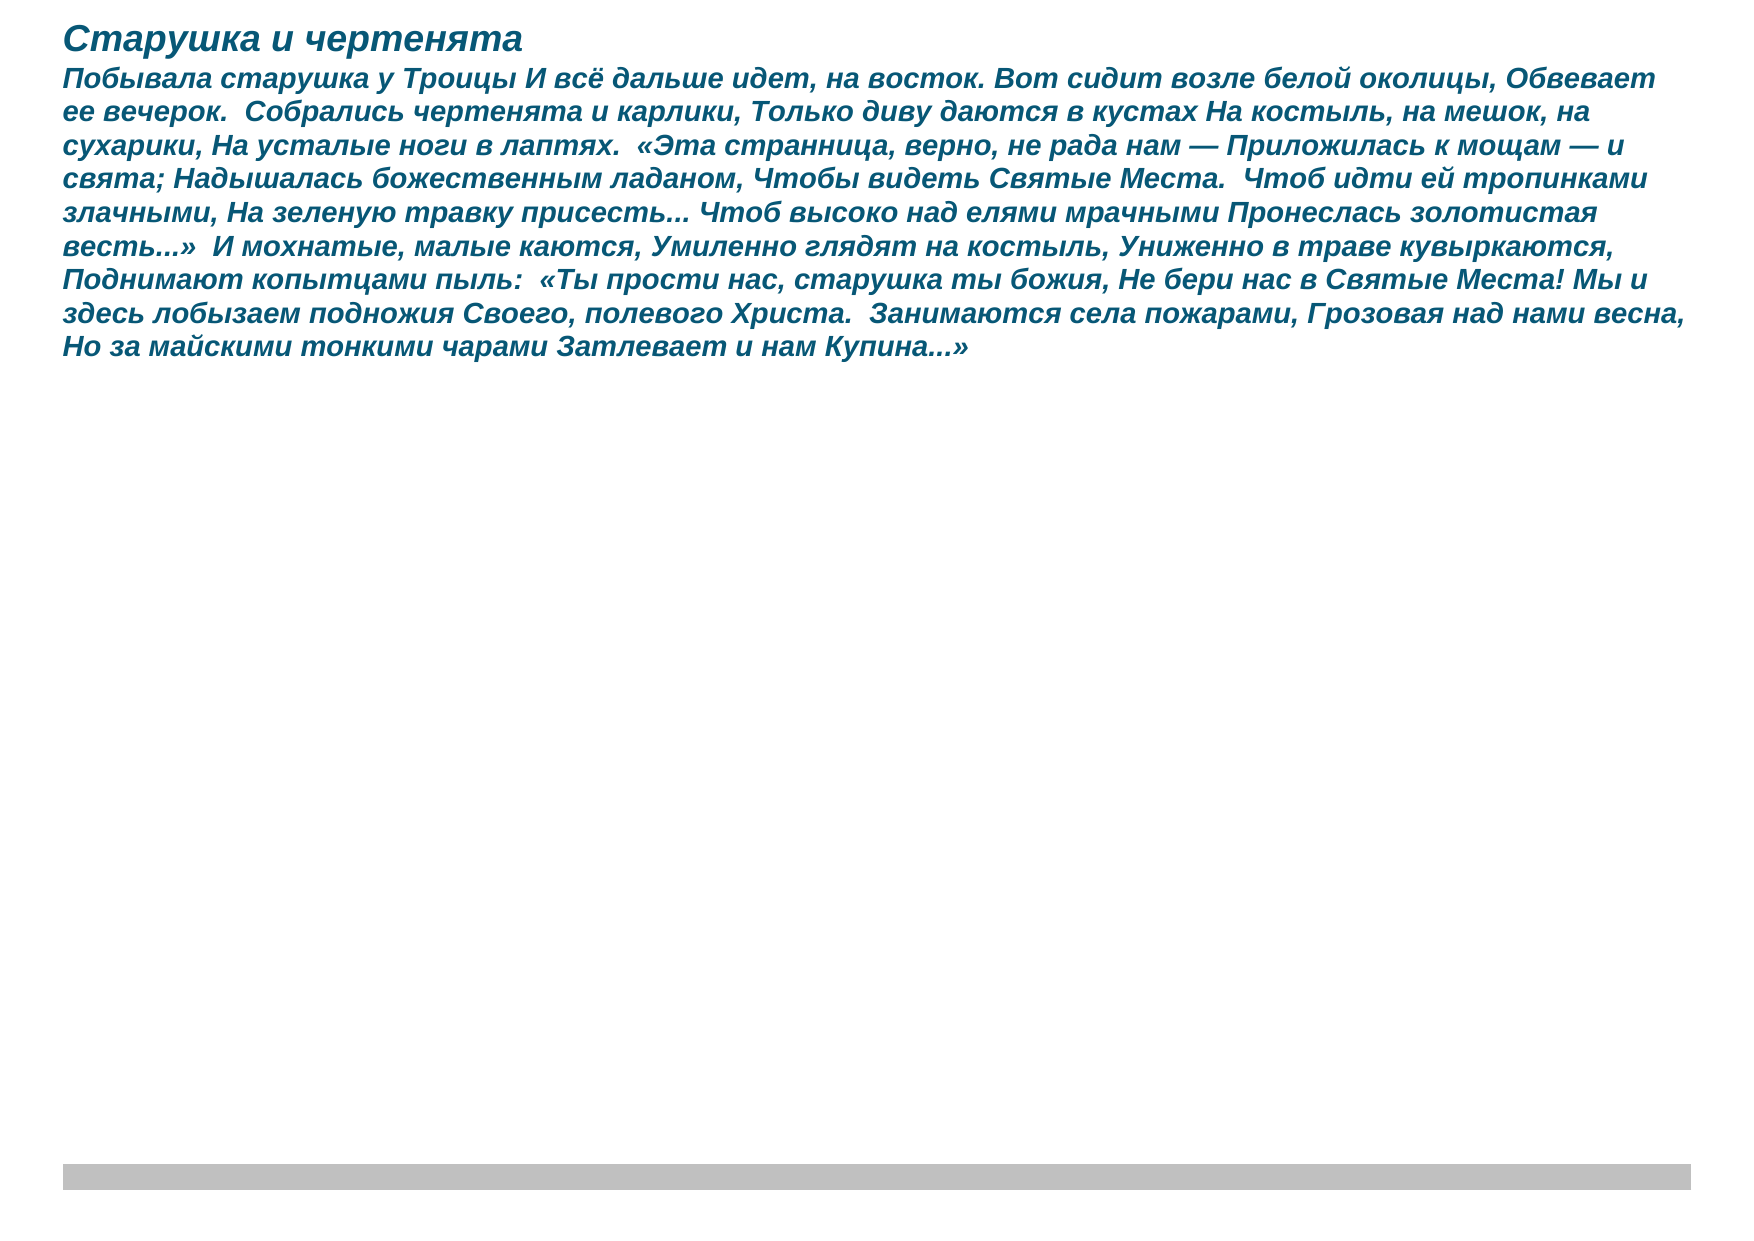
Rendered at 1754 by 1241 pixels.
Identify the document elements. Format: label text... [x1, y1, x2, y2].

text Побывала старушка у Троицы [62, 61, 1691, 363]
subtitle Старушка и чертенята [62, 17, 1691, 60]
